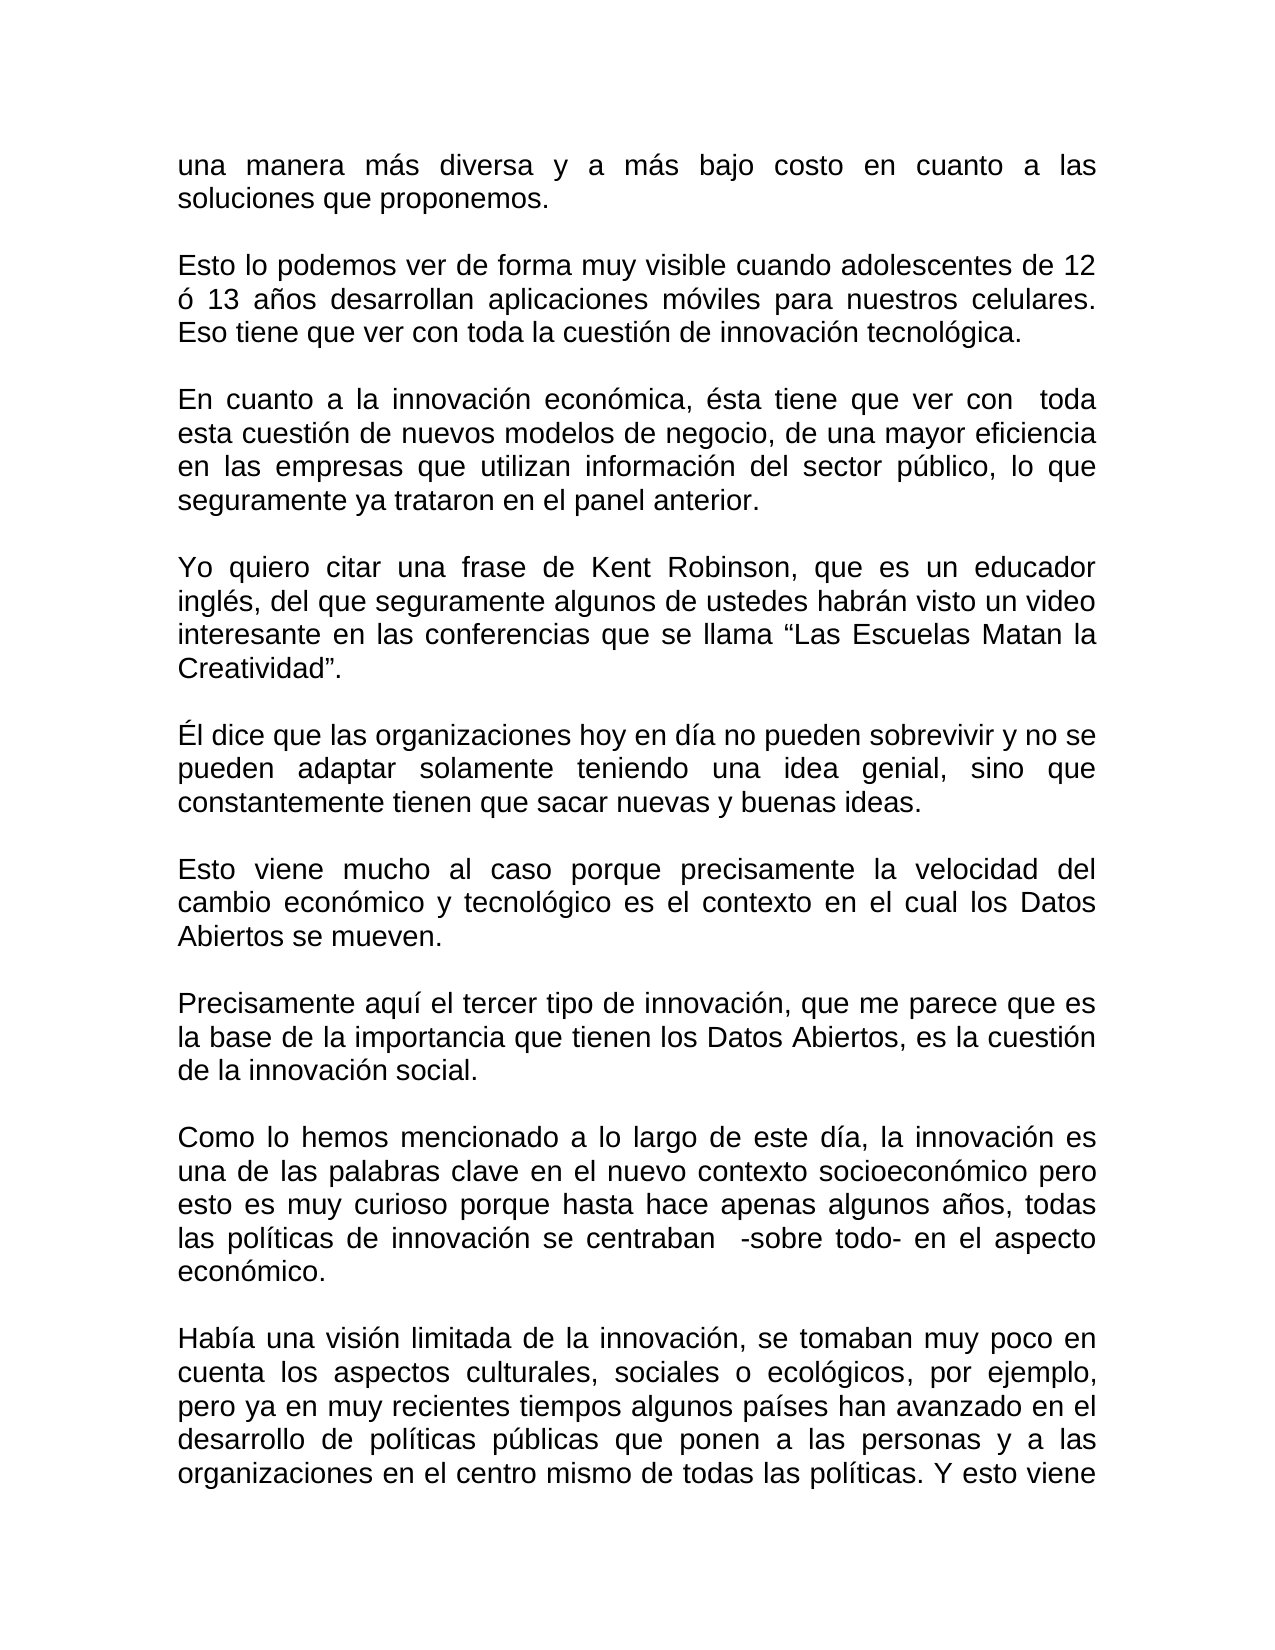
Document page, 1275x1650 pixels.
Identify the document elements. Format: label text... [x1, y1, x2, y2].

text Precisamente aquí el tercer tipo de innovación, que me parece que es la base de la importancia que tienen los Datos Abiertos, es la cuestión de la innovación social. [177, 986, 1098, 1087]
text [177, 1322, 1098, 1489]
text Él dice que las organizaciones hoy en día no pueden sobrevivir y no se pueden adaptar solamente teniendo una idea genial, sino que constantemente tienen que sacar nuevas y buenas ideas. [177, 718, 1098, 818]
text Esto lo podemos ver de forma muy visible cuando adolescentes de 12 ó 13 años desarrollan aplicaciones móviles para nuestros celulares. Eso tiene que ver con toda la cuestión de innovación tecnológica. [177, 248, 1098, 349]
text En cuanto a la innovación económica, ésta tiene que ver con toda esta cuestión de nuevos modelos de negocio, de una mayor eficiencia en las empresas que utilizan información del sector público, lo que seguramente ya trataron en el panel anterior. [177, 382, 1098, 517]
text Como lo hemos mencionado a lo largo de este día, la innovación es una de las palabras clave en el nuevo contexto socioeconómico pero esto es muy curioso porque hasta hace apenas algunos años, todas las políticas de innovación se centraban -sobre todo- en el aspecto económico. [177, 1120, 1098, 1288]
text Yo quiero citar una frase de Kent Robinson, que es un educador inglés, del que seguramente algunos de ustedes habrán visto un video interesante en las conferencias que se llama “Las Escuelas Matan la Creatividad”. [177, 550, 1098, 684]
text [177, 148, 1098, 215]
text Esto viene mucho al caso porque precisamente la velocidad del cambio económico y tecnológico es el contexto en el cual los Datos Abiertos se mueven. [177, 852, 1098, 953]
